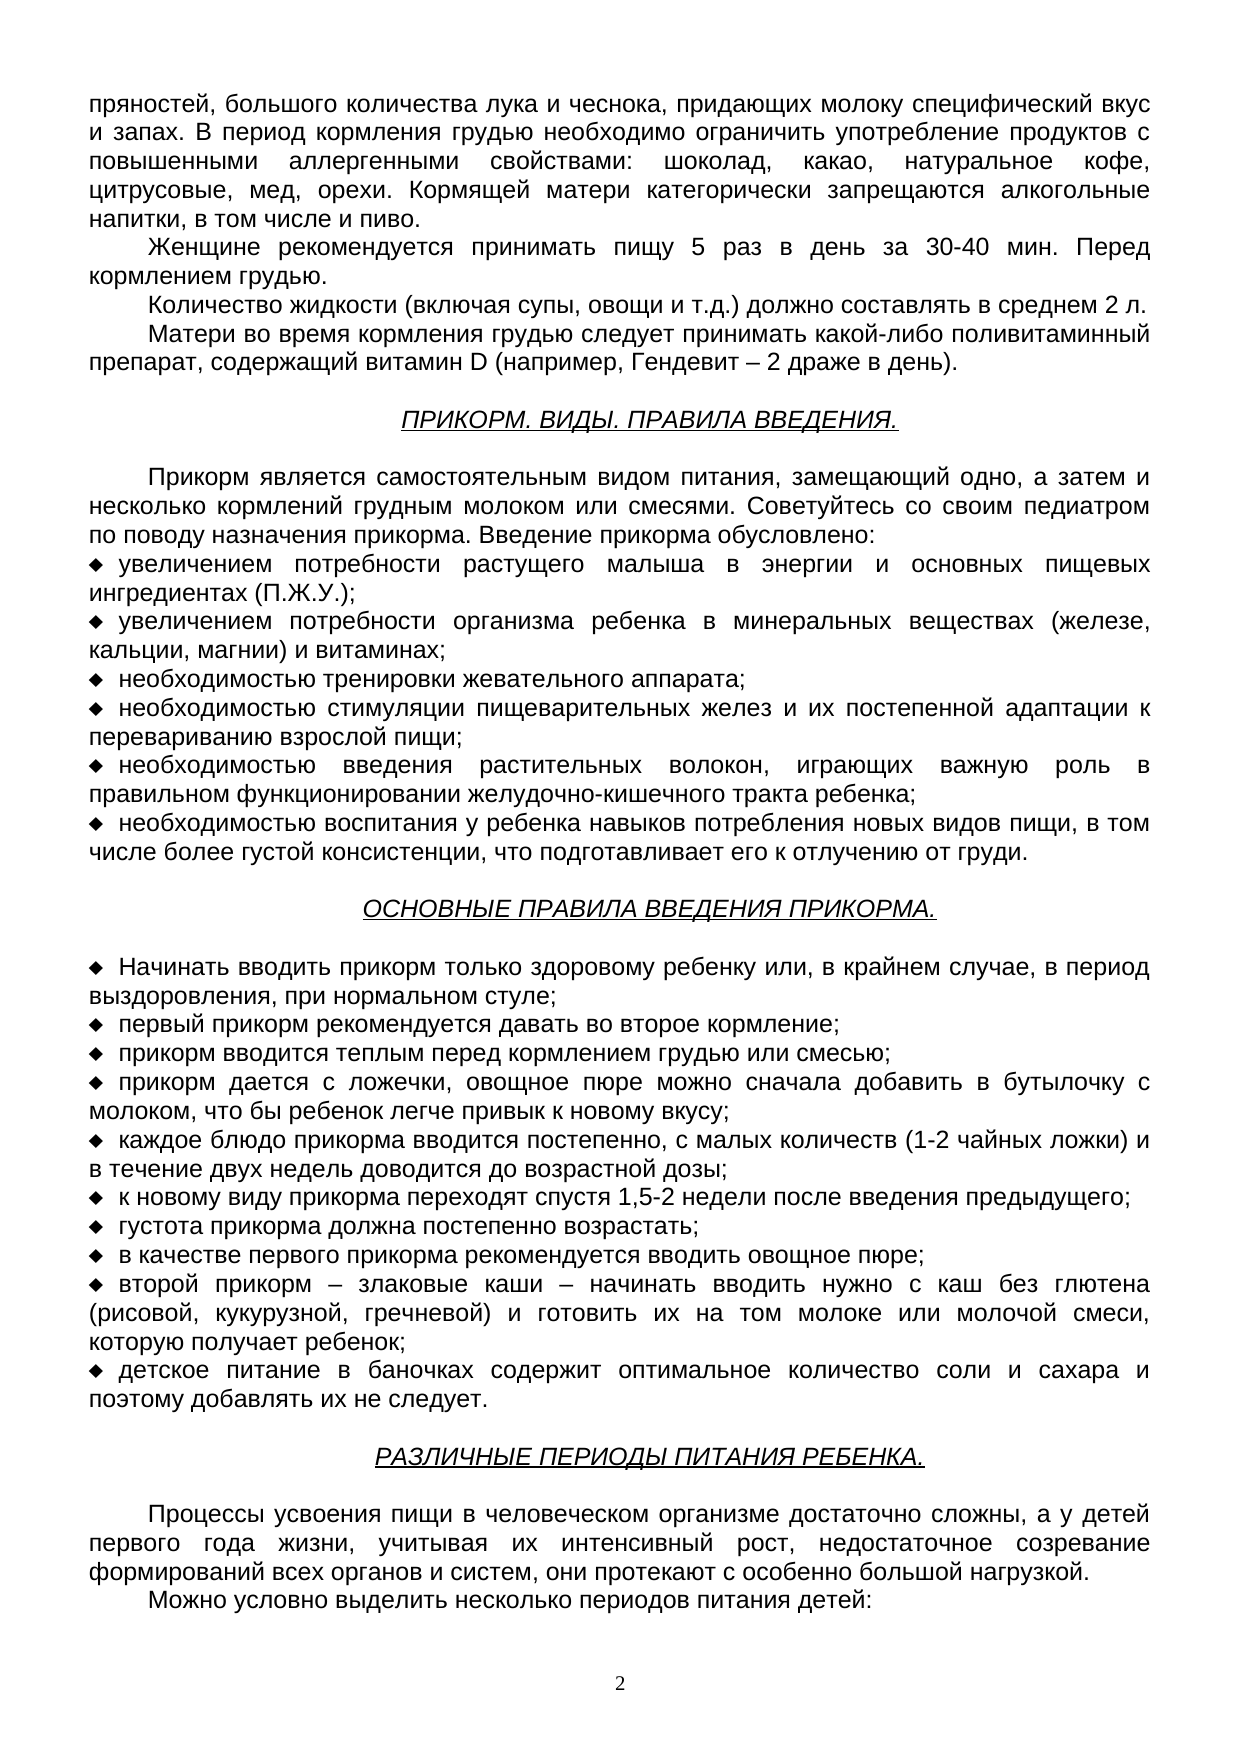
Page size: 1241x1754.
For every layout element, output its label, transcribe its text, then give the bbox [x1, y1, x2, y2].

list необходимостью тренировки жевательного аппарата; [89, 664, 1152, 693]
list увеличением потребности организма ребенка в минеральных веществах (железе, кальции, магнии) и витаминах; [89, 606, 1152, 664]
list каждое блюдо прикорма вводится постепенно, с малых количеств (1-2 чайных ложки) и в течение двух недель доводится до возрастной дозы; [89, 1125, 1152, 1182]
text Количество жидкости (включая супы, овощи и т.д.) должно составлять в среднем 2 л. [89, 290, 1152, 319]
text ОСНОВНЫЕ ПРАВИЛА ВВЕДЕНИЯ ПРИКОРМА. [89, 894, 1152, 923]
text ПРИКОРМ. ВИДЫ. ПРАВИЛА ВВЕДЕНИЯ. [89, 405, 1152, 434]
list к новому виду прикорма переходят спустя 1,5-2 недели после введения предыдущего; [89, 1182, 1152, 1211]
list прикорм вводится теплым перед кормлением грудью или смесью; [89, 1038, 1152, 1067]
list первый прикорм рекомендуется давать во второе кормление; [89, 1009, 1152, 1038]
text Процессы усвоения пищи в человеческом организме достаточно сложны, а у детей первого года жизни, учитывая их интенсивный рост, недостаточное созревание формирований всех органов и систем, они протекают с особенно большой нагрузкой. [89, 1499, 1152, 1585]
text Прикорм является самостоятельным видом питания, замещающий одно, а затем и несколько кормлений грудным молоком или смесями. Советуйтесь со своим педиатром по поводу назначения прикорма. Введение прикорма обусловлено: [89, 462, 1152, 549]
list детское питание в баночках содержит оптимальное количество соли и сахара и поэтому добавлять их не следует. [89, 1355, 1152, 1413]
list прикорм дается с ложечки, овощное пюре можно сначала добавить в бутылочку с молоком, что бы ребенок легче привык к новому вкусу; [89, 1067, 1152, 1125]
text Матери во время кормления грудью следует принимать какой-либо поливитаминный препарат, содержащий витамин D (например, Гендевит – 2 драже в день). [89, 319, 1152, 376]
text Женщине рекомендуется принимать пищу 5 раз в день за 30-40 мин. Перед кормлением грудью. [89, 232, 1152, 290]
text Можно условно выделить несколько периодов питания детей: [89, 1585, 1152, 1614]
list необходимостью введения растительных волокон, играющих важную роль в правильном функционировании желудочно-кишечного тракта ребенка; [89, 750, 1152, 808]
list в качестве первого прикорма рекомендуется вводить овощное пюре; [89, 1240, 1152, 1269]
list второй прикорм – злаковые каши – начинать вводить нужно с каш без глютена (рисовой, кукурузной, гречневой) и готовить их на том молоке или молочой смеси, которую получает ребенок; [89, 1269, 1152, 1355]
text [89, 89, 1152, 232]
list Начинать вводить прикорм только здоровому ребенку или, в крайнем случае, в период выздоровления, при нормальном стуле; [89, 952, 1152, 1009]
text РАЗЛИЧНЫЕ ПЕРИОДЫ ПИТАНИЯ РЕБЕНКА. [89, 1442, 1152, 1470]
list густота прикорма должна постепенно возрастать; [89, 1211, 1152, 1240]
list необходимостью стимуляции пищеварительных желез и их постепенной адаптации к перевариванию взрослой пищи; [89, 693, 1152, 750]
list необходимостью воспитания у ребенка навыков потребления новых видов пищи, в том числе более густой консистенции, что подготавливает его к отлучению от груди. [89, 808, 1152, 866]
list увеличением потребности растущего малыша в энергии и основных пищевых ингредиентах (П.Ж.У.); [89, 549, 1152, 606]
